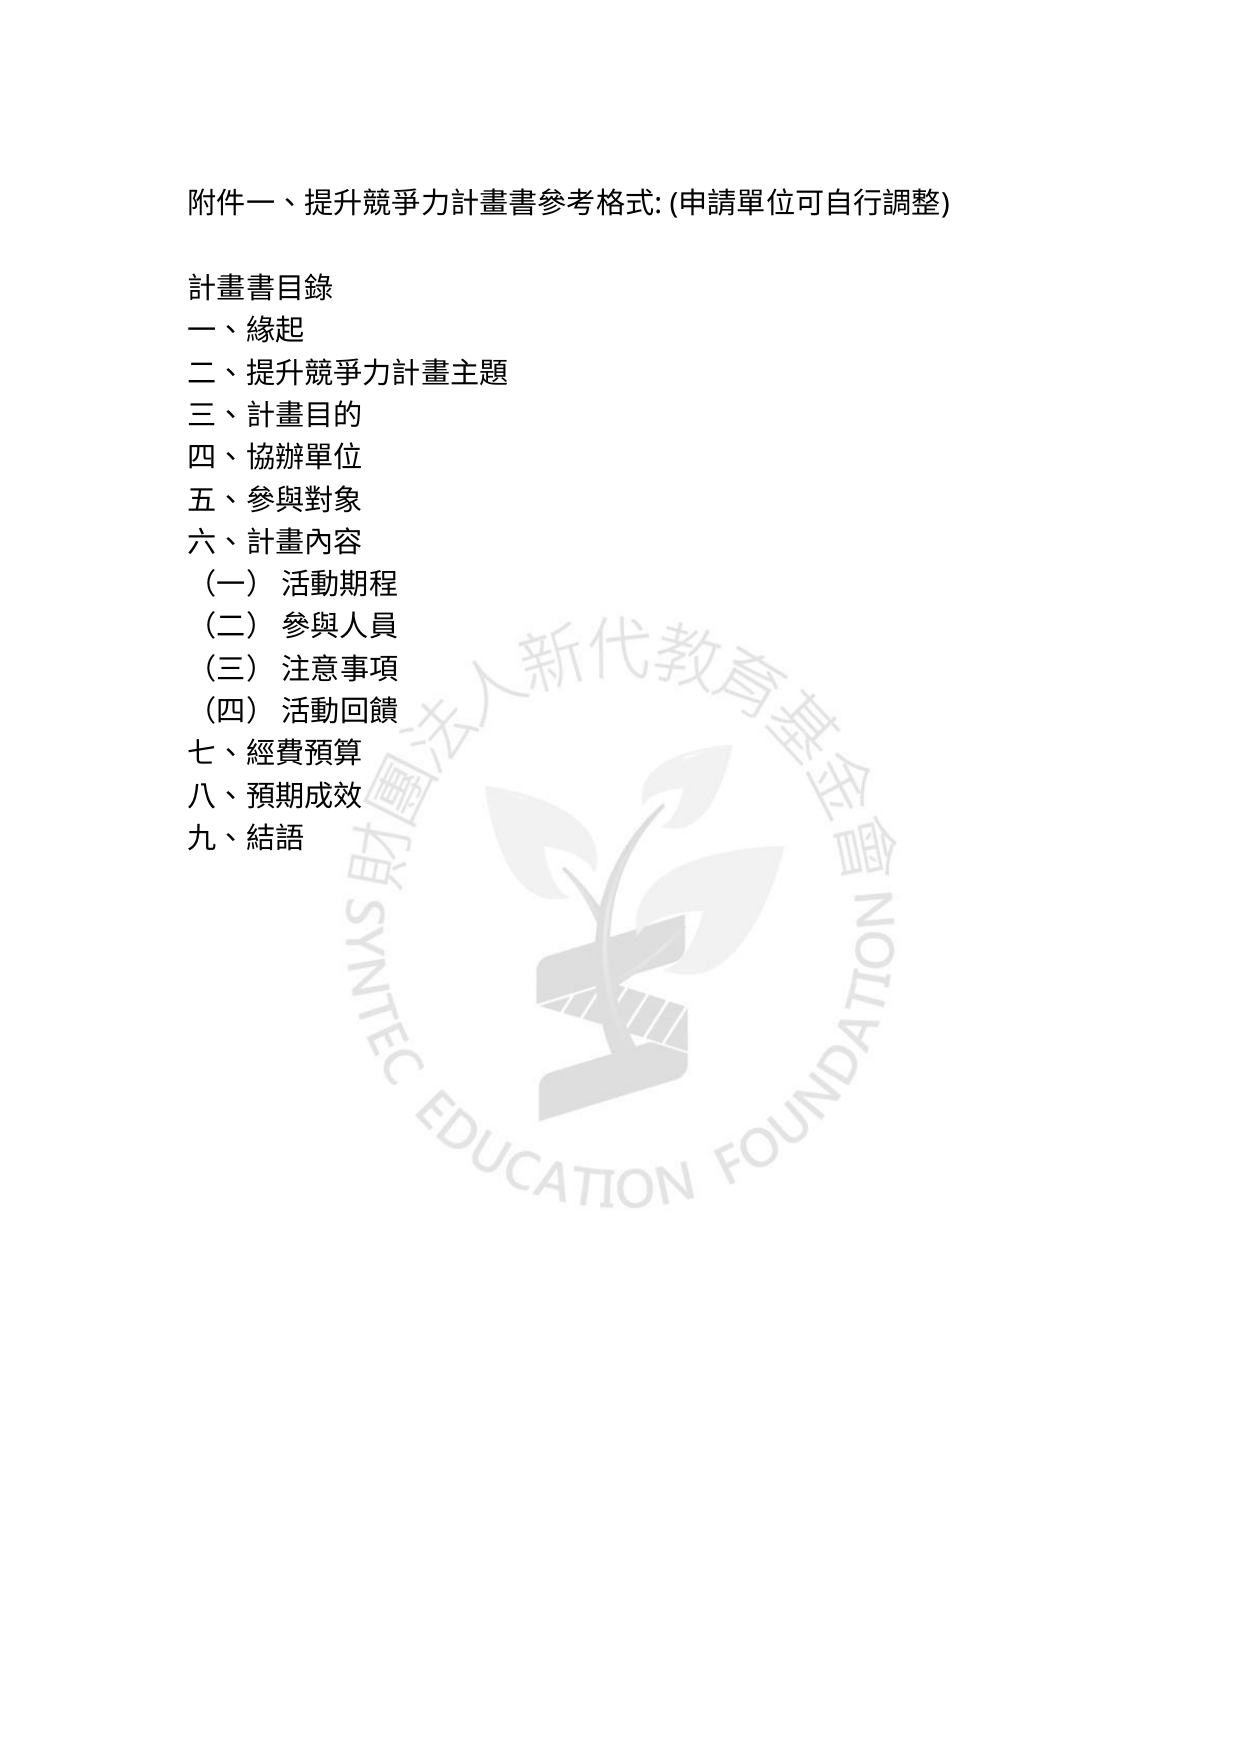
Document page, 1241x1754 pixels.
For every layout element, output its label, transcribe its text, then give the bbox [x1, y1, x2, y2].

text 二、提升競爭力計畫主題 [187, 349, 1053, 392]
text 六、計畫內容 [187, 518, 1053, 561]
picture [307, 857, 933, 1227]
text （四） 活動回饋 [187, 688, 1053, 730]
text 八、預期成效 [187, 772, 1053, 814]
text 計畫書目錄 [187, 265, 1053, 307]
text 四、協辦單位 [187, 434, 1053, 476]
text 附件一、提升競爭力計畫書參考格式: (申請單位可自行調整) [187, 179, 1053, 222]
text 三、計畫目的 [187, 392, 1053, 434]
text 一、緣起 [187, 307, 1053, 349]
text （一） 活動期程 [187, 561, 1053, 603]
text （三） 注意事項 [187, 645, 1053, 688]
text 五、參與對象 [187, 476, 1053, 518]
text 九、結語 [187, 814, 1053, 857]
text （二） 參與人員 [187, 603, 1053, 645]
text 七、經費預算 [187, 730, 1053, 772]
